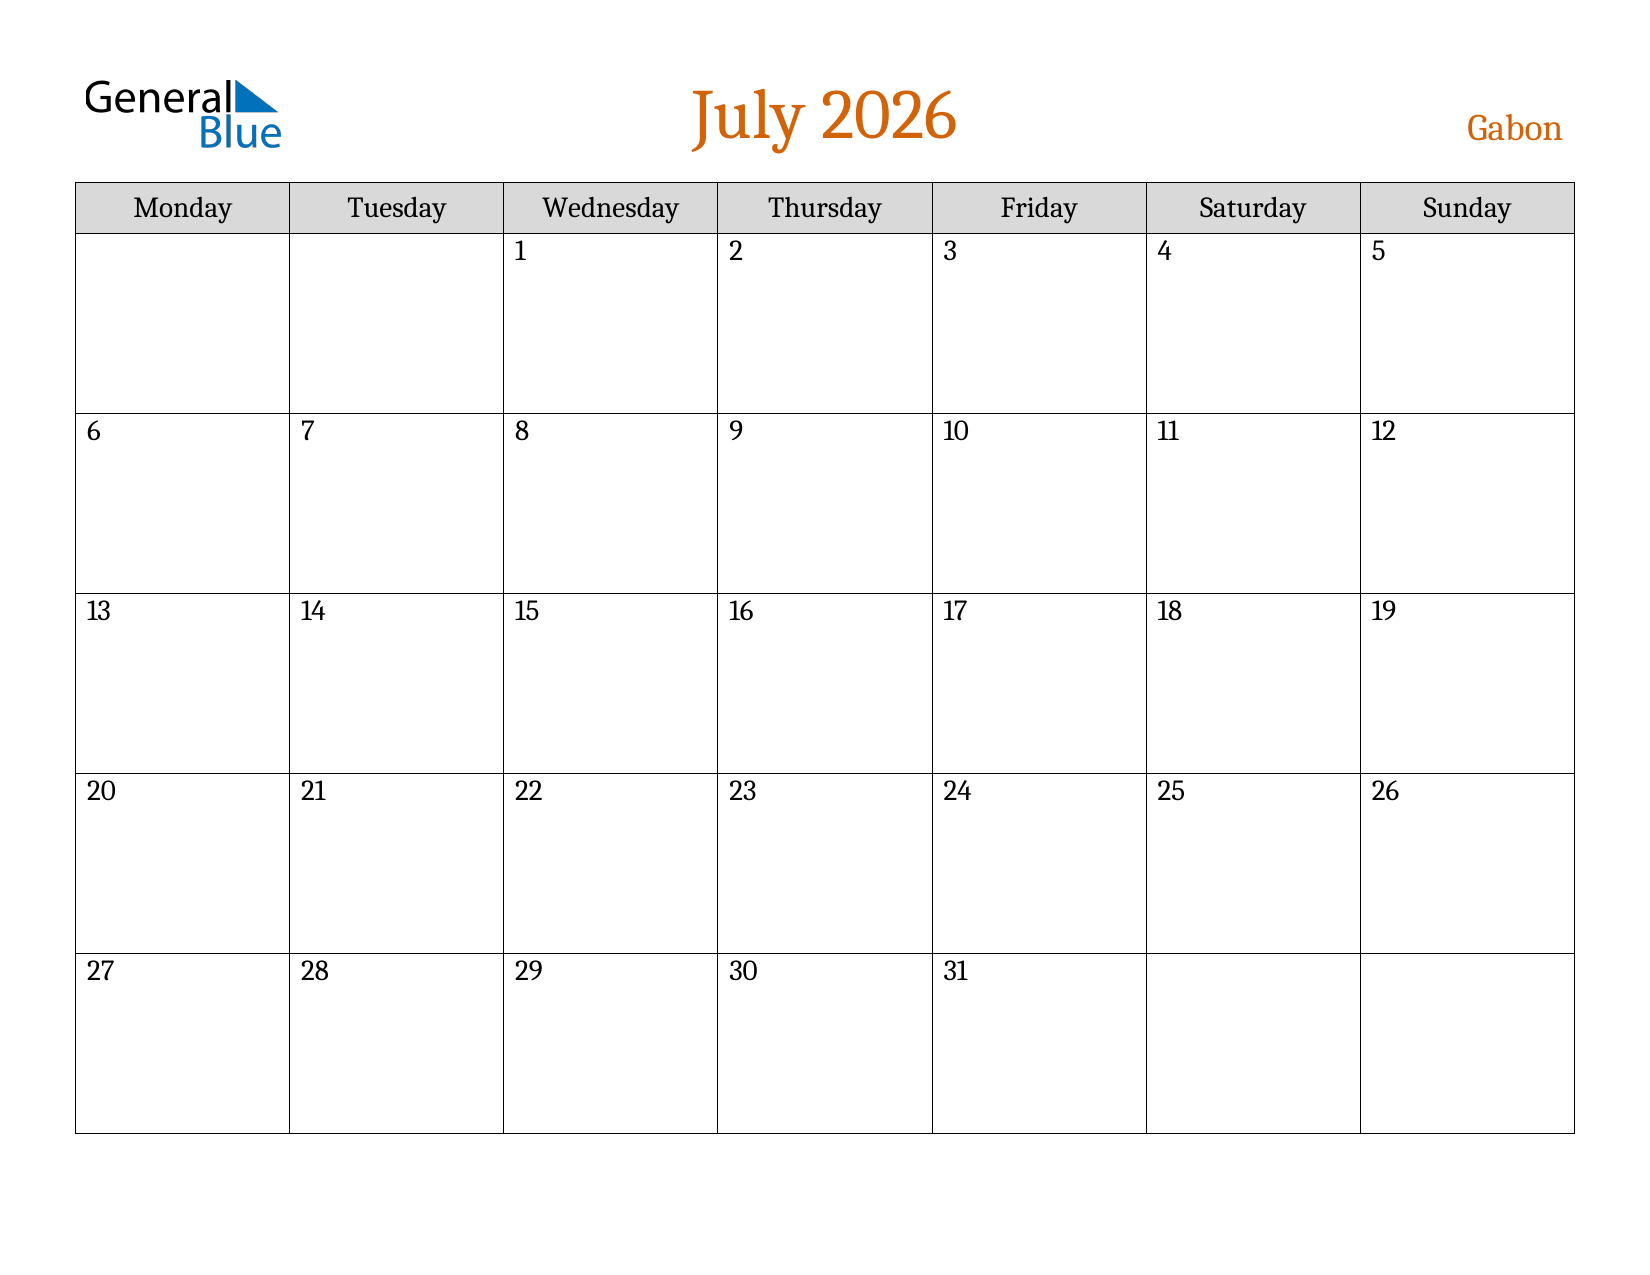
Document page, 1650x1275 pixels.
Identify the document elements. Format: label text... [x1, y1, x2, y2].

table_cell Wednesday [504, 183, 717, 233]
table_cell [1361, 270, 1574, 413]
table_cell [504, 270, 717, 413]
table_cell 3 [933, 234, 1146, 270]
table_cell [718, 630, 932, 773]
table_cell 30 [718, 954, 932, 990]
table_cell [1147, 630, 1360, 773]
table_cell [290, 810, 503, 953]
table_cell [1361, 954, 1574, 990]
table_cell [933, 810, 1146, 953]
table_cell 4 [1147, 234, 1360, 270]
table_cell [504, 990, 717, 1133]
table_cell [718, 810, 932, 953]
table_cell [290, 630, 503, 773]
table_cell [1147, 990, 1360, 1133]
table_cell [1147, 270, 1360, 413]
table_cell 25 [1147, 774, 1360, 810]
table_cell [1147, 954, 1360, 990]
table_cell Monday [76, 183, 289, 233]
table_cell 26 [1361, 774, 1574, 810]
table_cell [933, 450, 1146, 593]
table_cell [76, 810, 289, 953]
table_cell 11 [1147, 414, 1360, 450]
table_cell [1361, 810, 1574, 953]
table_cell [1361, 450, 1574, 593]
table_cell Saturday [1147, 183, 1360, 233]
table_cell [718, 990, 932, 1133]
table_cell [504, 450, 717, 593]
table_cell 23 [718, 774, 932, 810]
table_cell [76, 234, 289, 270]
table_cell 21 [290, 774, 503, 810]
table_cell [933, 990, 1146, 1133]
table_cell 19 [1361, 594, 1574, 630]
table_cell [504, 630, 717, 773]
table_cell 1 [504, 234, 717, 270]
table_cell 8 [504, 414, 717, 450]
table_cell 27 [76, 954, 289, 990]
table_cell 18 [1147, 594, 1360, 630]
table_header July 2026 [504, 75, 1146, 182]
table_cell Sunday [1361, 183, 1574, 233]
table_cell 10 [933, 414, 1146, 450]
table_cell 17 [933, 594, 1146, 630]
table_cell 29 [504, 954, 717, 990]
table_cell [718, 450, 932, 593]
table_cell 24 [933, 774, 1146, 810]
table_cell 16 [718, 594, 932, 630]
table_cell 14 [290, 594, 503, 630]
table_cell Tuesday [290, 183, 503, 233]
table_cell 15 [504, 594, 717, 630]
table_cell [290, 990, 503, 1133]
table_cell [1361, 990, 1574, 1133]
table_cell [1361, 630, 1574, 773]
table_cell 13 [76, 594, 289, 630]
table_cell 5 [1361, 234, 1574, 270]
table_cell [290, 270, 503, 413]
table_cell 2 [718, 234, 932, 270]
picture [86, 80, 281, 148]
table_cell [76, 630, 289, 773]
table_cell [1147, 810, 1360, 953]
table_cell [76, 270, 289, 413]
table_cell [718, 270, 932, 413]
table_header Gabon [1146, 75, 1574, 182]
table_cell [504, 810, 717, 953]
table_cell [933, 630, 1146, 773]
table_cell [76, 990, 289, 1133]
table_header [76, 75, 503, 182]
table_cell [1147, 450, 1360, 593]
table_cell 20 [76, 774, 289, 810]
table_cell 7 [290, 414, 503, 450]
table_cell [290, 234, 503, 270]
table_cell 12 [1361, 414, 1574, 450]
table_cell 28 [290, 954, 503, 990]
table_cell Thursday [718, 183, 932, 233]
table_cell 9 [718, 414, 932, 450]
table_cell 22 [504, 774, 717, 810]
table_cell Friday [933, 183, 1146, 233]
table_cell 6 [76, 414, 289, 450]
table_cell [76, 450, 289, 593]
table_cell [933, 270, 1146, 413]
table_cell 31 [933, 954, 1146, 990]
table_cell [290, 450, 503, 593]
